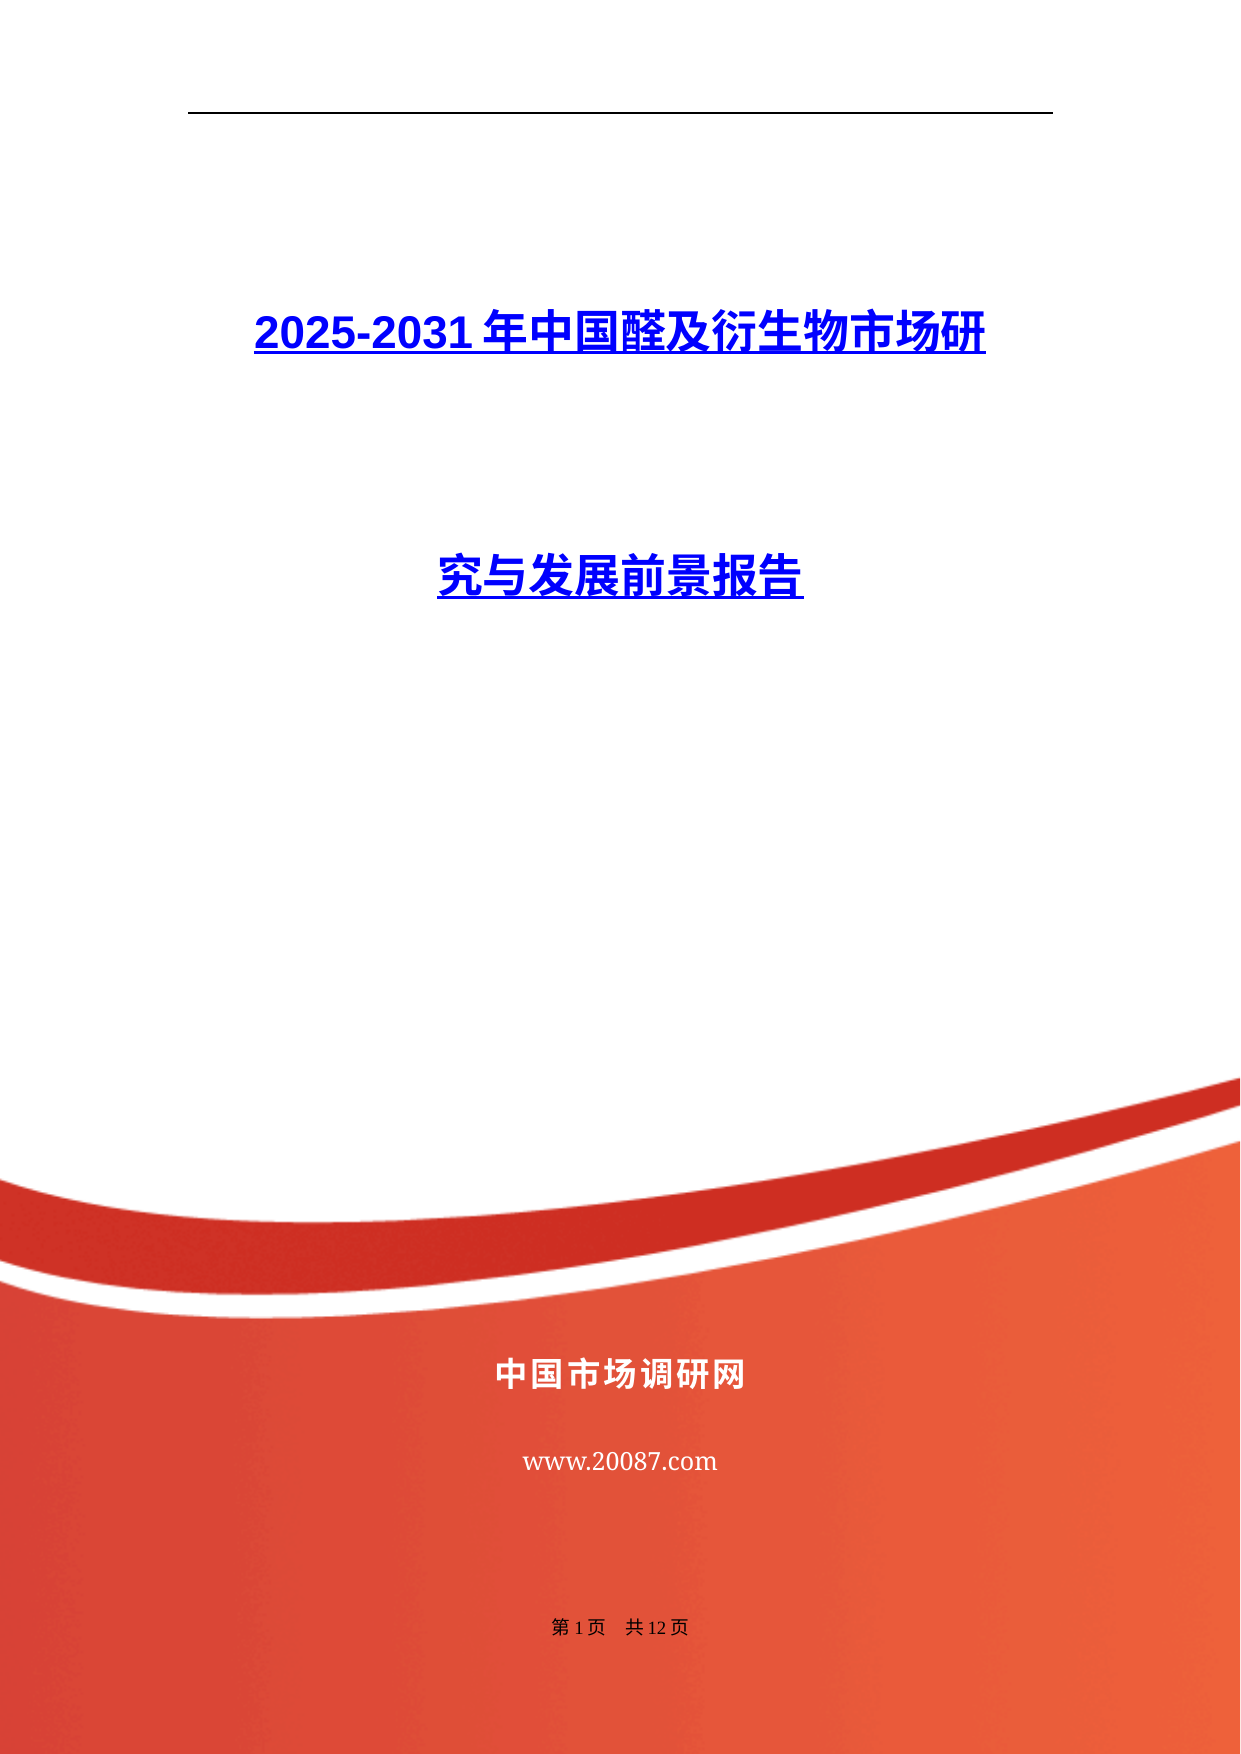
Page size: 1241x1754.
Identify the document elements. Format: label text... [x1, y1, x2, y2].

text www.20087.com [187, 1428, 1053, 1493]
picture [0, 1006, 1241, 1754]
subtitle 中国市场调研网 [187, 1339, 1053, 1404]
table_header 2025-2031年中国醛及衍生物市场研究与发展前景报告 [188, 207, 1053, 773]
